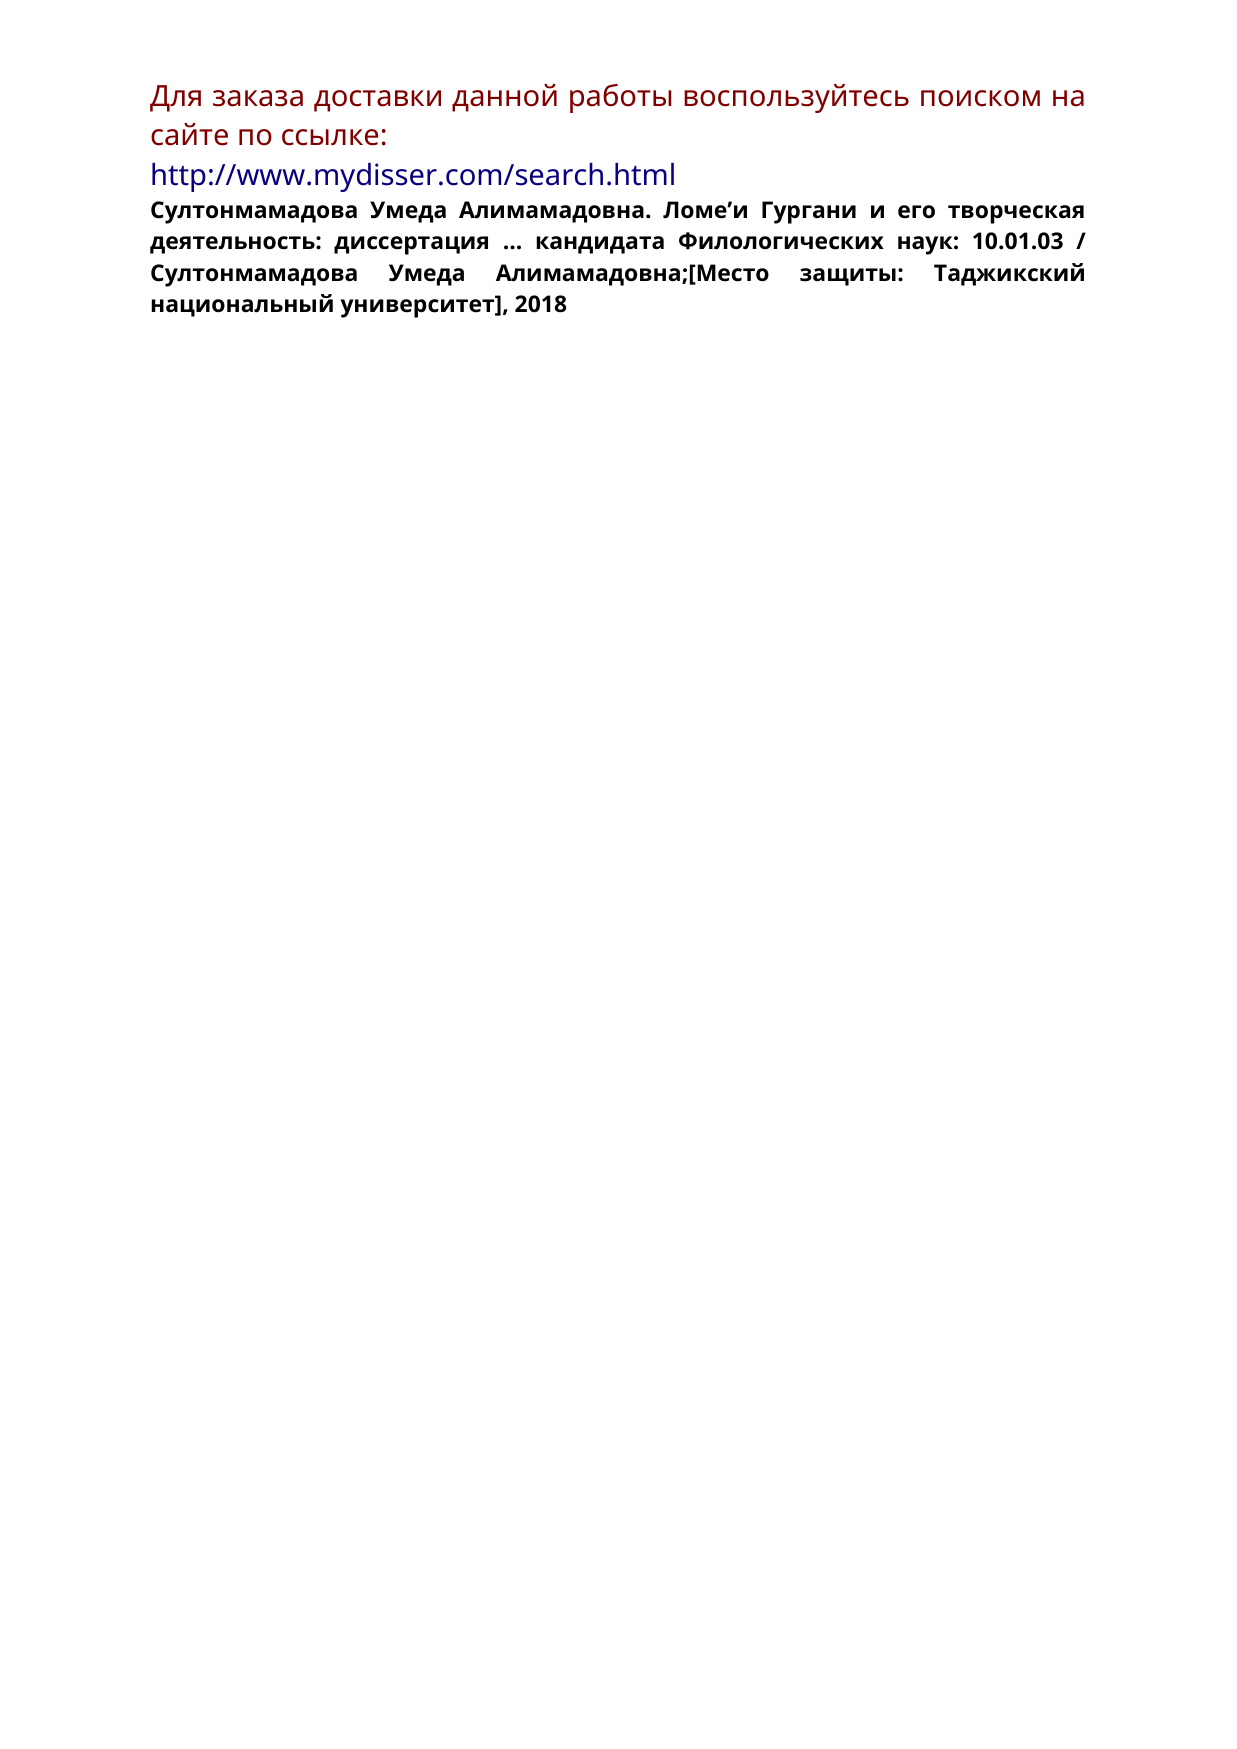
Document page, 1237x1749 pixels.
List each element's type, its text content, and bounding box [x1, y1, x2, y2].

text Султонмамадова Умеда Алимамадовна. Ломе’и Гургани и его творческая деятельность: диссертация ... кандидата Филологических наук: 10.01.03 / Султонмамадова Умеда Алимамадовна;[Место защиты: Таджикский национальный университет], 2018 [150, 194, 1086, 319]
